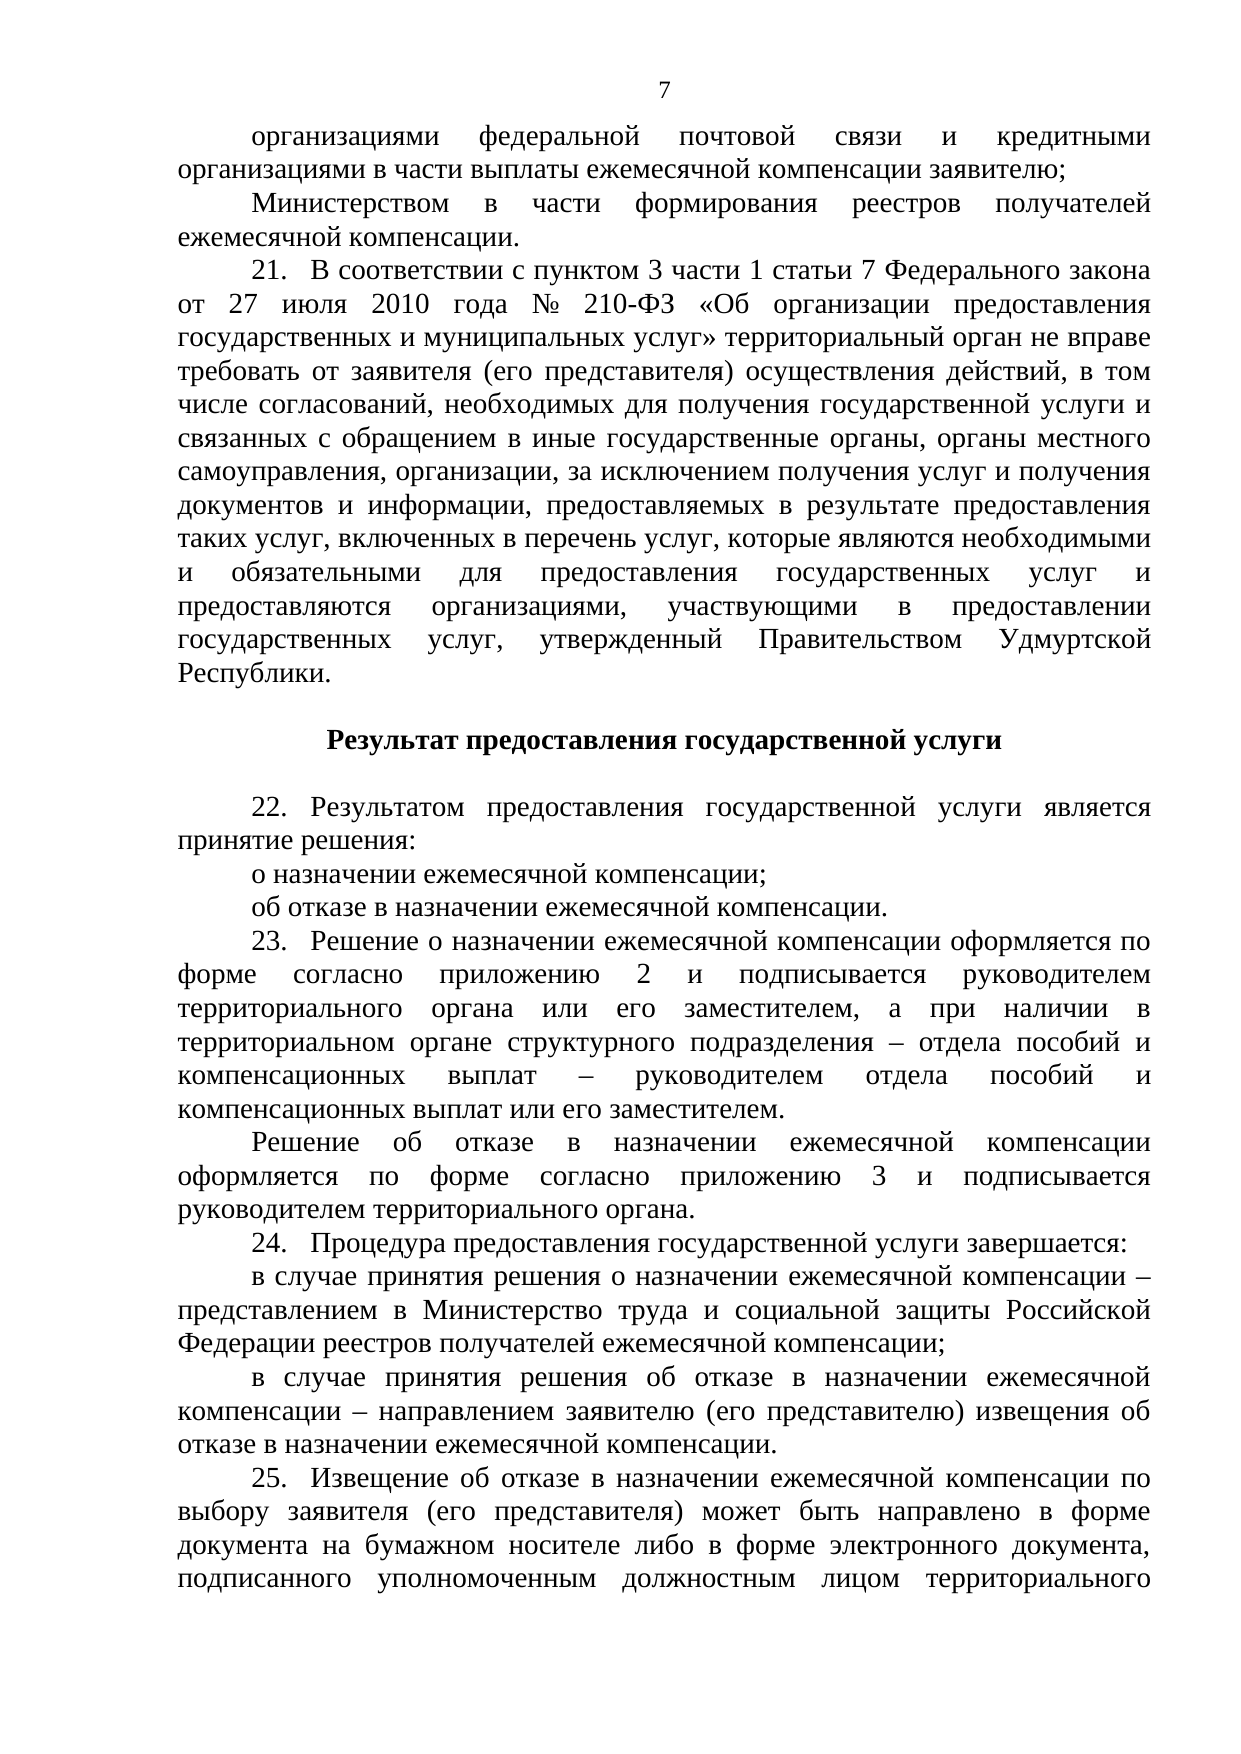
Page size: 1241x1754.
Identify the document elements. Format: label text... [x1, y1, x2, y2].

text организациями федеральной почтовой связи и кредитными организациями в части выплаты ежемесячной компенсации заявителю; [177, 118, 1152, 185]
text об отказе в назначении ежемесячной компенсации. [177, 889, 1152, 923]
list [177, 1460, 1152, 1594]
text Министерством в части формирования реестров получателей ежемесячной компенсации. [177, 185, 1152, 252]
list Решение о назначении ежемесячной компенсации оформляется по форме согласно приложению 2 и подписывается руководителем территориального органа или его заместителем, а при наличии в территориальном органе структурного подразделения – отдела пособий и компенсационных выплат – руководителем отдела пособий и компенсационных выплат или его заместителем. [177, 923, 1152, 1124]
text о назначении ежемесячной компенсации; [177, 856, 1152, 889]
list Решение об отказе в назначении ежемесячной компенсации оформляется по форме согласно приложению 3 и подписывается руководителем территориального органа. [177, 1124, 1152, 1225]
list Процедура предоставления государственной услуги завершается: [177, 1225, 1152, 1258]
list Результатом предоставления государственной услуги является принятие решения: [177, 789, 1152, 856]
list в случае принятия решения об отказе в назначении ежемесячной компенсации – направлением заявителю (его представителю) извещения об отказе в назначении ежемесячной компенсации. [177, 1359, 1152, 1460]
list В соответствии с пунктом 3 части 1 статьи 7 Федерального закона от 27 июля 2010 года № 210-ФЗ «Об организации предоставления государственных и муниципальных услуг» территориальный орган не вправе требовать от заявителя (его представителя) осуществления действий, в том числе согласований, необходимых для получения государственной услуги и связанных с обращением в иные государственные органы, органы местного самоуправления, организации, за исключением получения услуг и получения документов и информации, предоставляемых в результате предоставления таких услуг, включенных в перечень услуг, которые являются необходимыми и обязательными для предоставления государственных услуг и предоставляются организациями, участвующими в предоставлении государственных услуг, утвержденный Правительством Удмуртской Республики. [177, 252, 1152, 688]
text Результат предоставления государственной услуги [177, 722, 1152, 755]
list в случае принятия решения о назначении ежемесячной компенсации – представлением в Министерство труда и социальной защиты Российской Федерации реестров получателей ежемесячной компенсации; [177, 1258, 1152, 1359]
